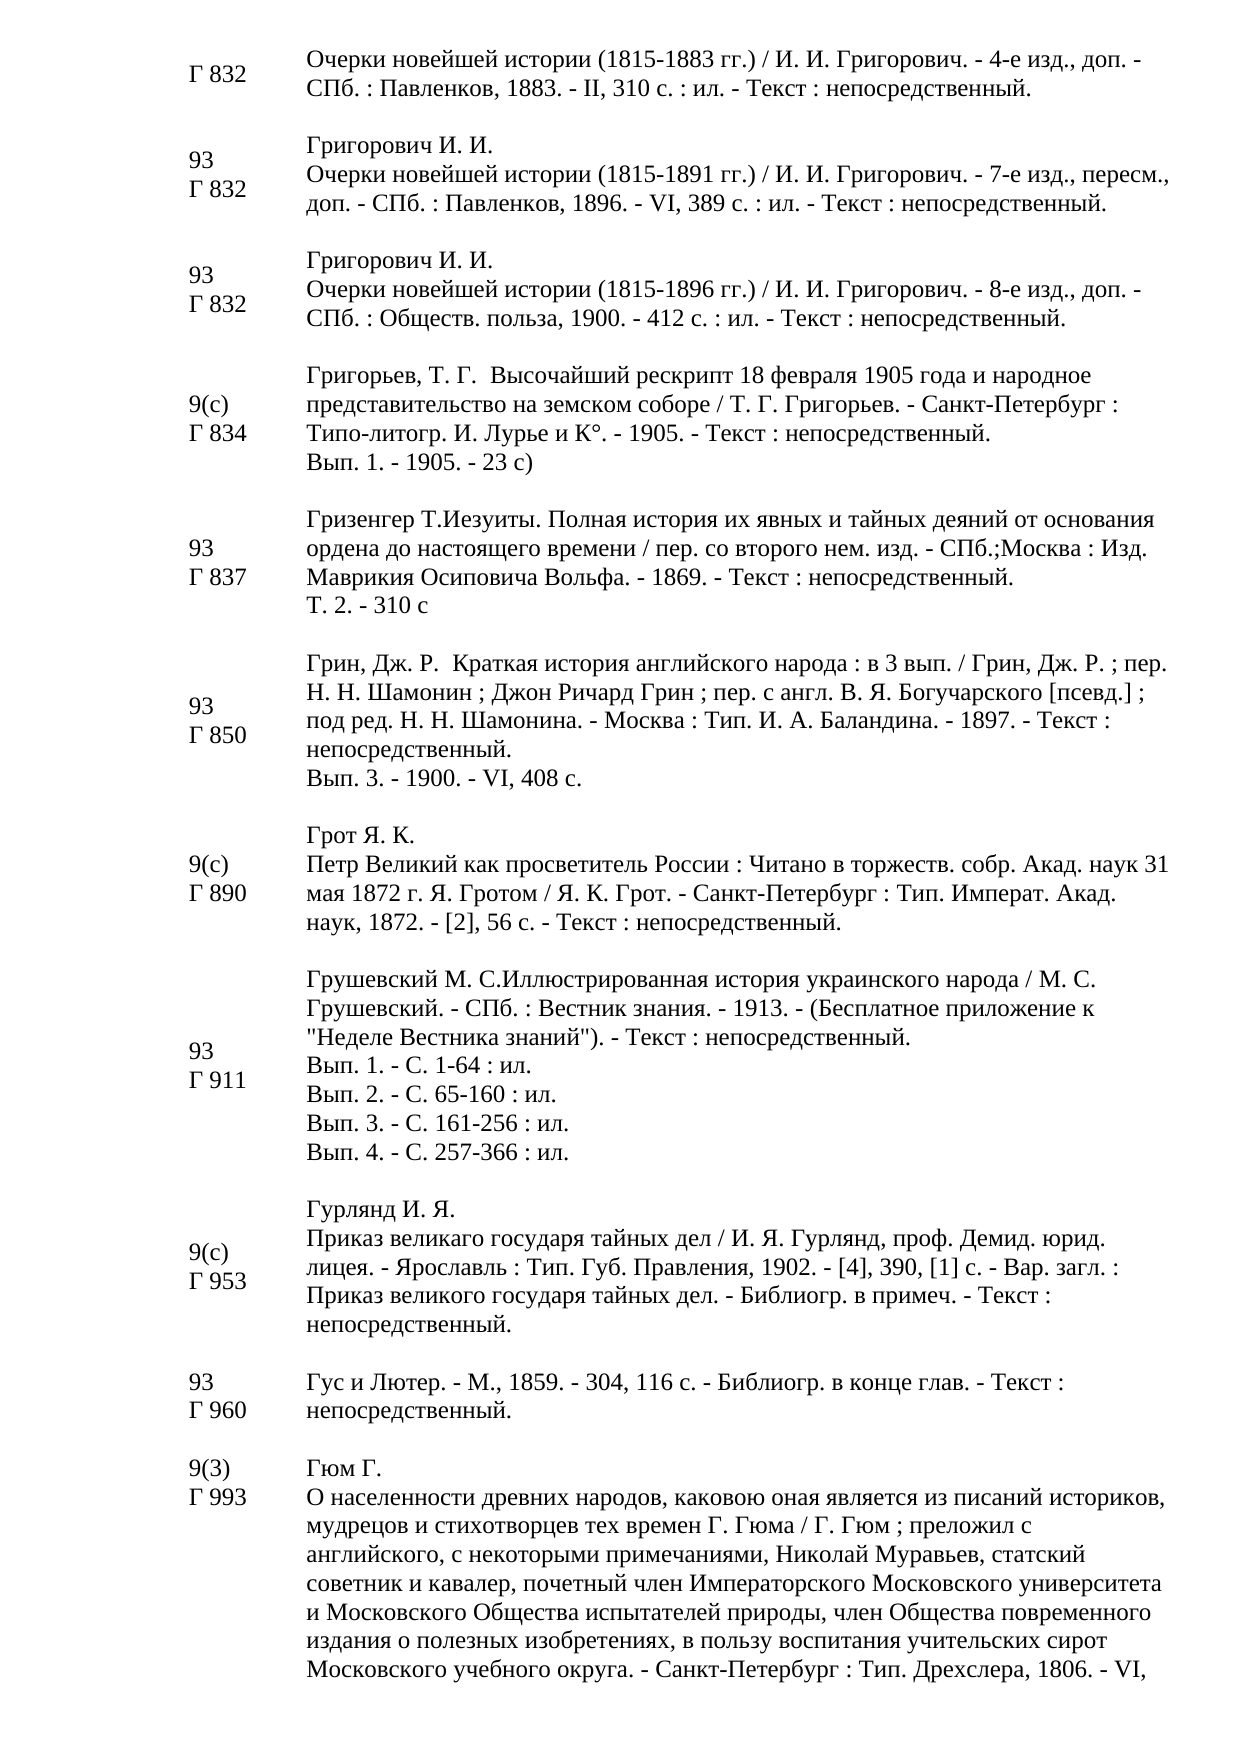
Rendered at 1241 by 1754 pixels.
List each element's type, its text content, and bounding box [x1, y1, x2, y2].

table_cell Грот Я. К. Петр Великий как просветитель России : Читано в торжеств. собр. Акад. наук 31 мая 1872 г. Я. Гротом / Я. К. Грот. - Санкт-Петербург : Тип. Императ. Акад. наук, 1872. - [2], 56 с. - Текст : непосредственный. [295, 821, 1181, 964]
table_cell 9(с) Г 834 [177, 361, 295, 504]
table_cell 9(с) Г 953 [177, 1194, 295, 1367]
table_cell Гризенгер Т.Иезуиты. Полная история их явных и тайных деяний от основания ордена до настоящего времени / пер. со второго нем. изд. - СПб.;Москва : Изд. Маврикия Осиповича Вольфа. - 1869. - Текст : непосредственный. Т. 2. - 310 с [295, 504, 1181, 648]
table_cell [295, 1453, 1181, 1683]
table_cell 93 Г 837 [177, 504, 295, 648]
table_cell Гурлянд И. Я. Приказ великаго государя тайных дел / И. Я. Гурлянд, проф. Демид. юрид. лицея. - Ярославль : Тип. Губ. Правления, 1902. - [4], 390, [1] с. - Вар. загл. : Приказ великого государя тайных дел. - Библиогр. в примеч. - Текст : непосредственный. [295, 1194, 1181, 1367]
table_cell 93 Г 850 [177, 648, 295, 821]
table_cell 93 Г 911 [177, 964, 295, 1194]
table_cell Грушевский М. С.Иллюстрированная история украинского народа / М. С. Грушевский. - СПб. : Вестник знания. - 1913. - (Бесплатное приложение к "Неделе Вестника знаний"). - Текст : непосредственный. Вып. 1. - С. 1-64 : ил. Вып. 2. - С. 65-160 : ил. Вып. 3. - С. 161-256 : ил. Вып. 4. - С. 257-366 : ил. [295, 964, 1181, 1194]
table_cell 93 Г 832 [177, 246, 295, 361]
table_cell Грин, Дж. Р. Краткая история английского народа : в 3 вып. / Грин, Дж. Р. ; пер. Н. Н. Шамонин ; Джон Ричард Грин ; пер. с англ. В. Я. Богучарского [псевд.] ; под ред. Н. Н. Шамонина. - Москва : Тип. И. А. Баландина. - 1897. - Текст : непосредственный. Вып. 3. - 1900. - VI, 408 с. [295, 648, 1181, 821]
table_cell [295, 44, 1181, 131]
table_cell 93 Г 832 [177, 44, 295, 131]
table_cell 93 Г 832 [177, 131, 295, 246]
table_cell Гус и Лютер. - М., 1859. - 304, 116 с. - Библиогр. в конце глав. - Текст : непосредственный. [295, 1367, 1181, 1453]
table_cell Григорьев, Т. Г. Высочайший рескрипт 18 февраля 1905 года и народное представительство на земском соборе / Т. Г. Григорьев. - Санкт-Петербург : Типо-литогр. И. Лурье и К°. - 1905. - Текст : непосредственный. Вып. 1. - 1905. - 23 с) [295, 361, 1181, 504]
table_cell 9(3) Г 993 [177, 1453, 295, 1683]
table_cell Григорович И. И. Очерки новейшей истории (1815-1891 гг.) / И. И. Григорович. - 7-е изд., пересм., доп. - СПб. : Павленков, 1896. - VI, 389 с. : ил. - Текст : непосредственный. [295, 131, 1181, 246]
table_cell Григорович И. И. Очерки новейшей истории (1815-1896 гг.) / И. И. Григорович. - 8-е изд., доп. - СПб. : Обществ. польза, 1900. - 412 с. : ил. - Текст : непосредственный. [295, 246, 1181, 361]
table_cell 93 Г 960 [177, 1367, 295, 1453]
table_cell 9(с) Г 890 [177, 821, 295, 964]
